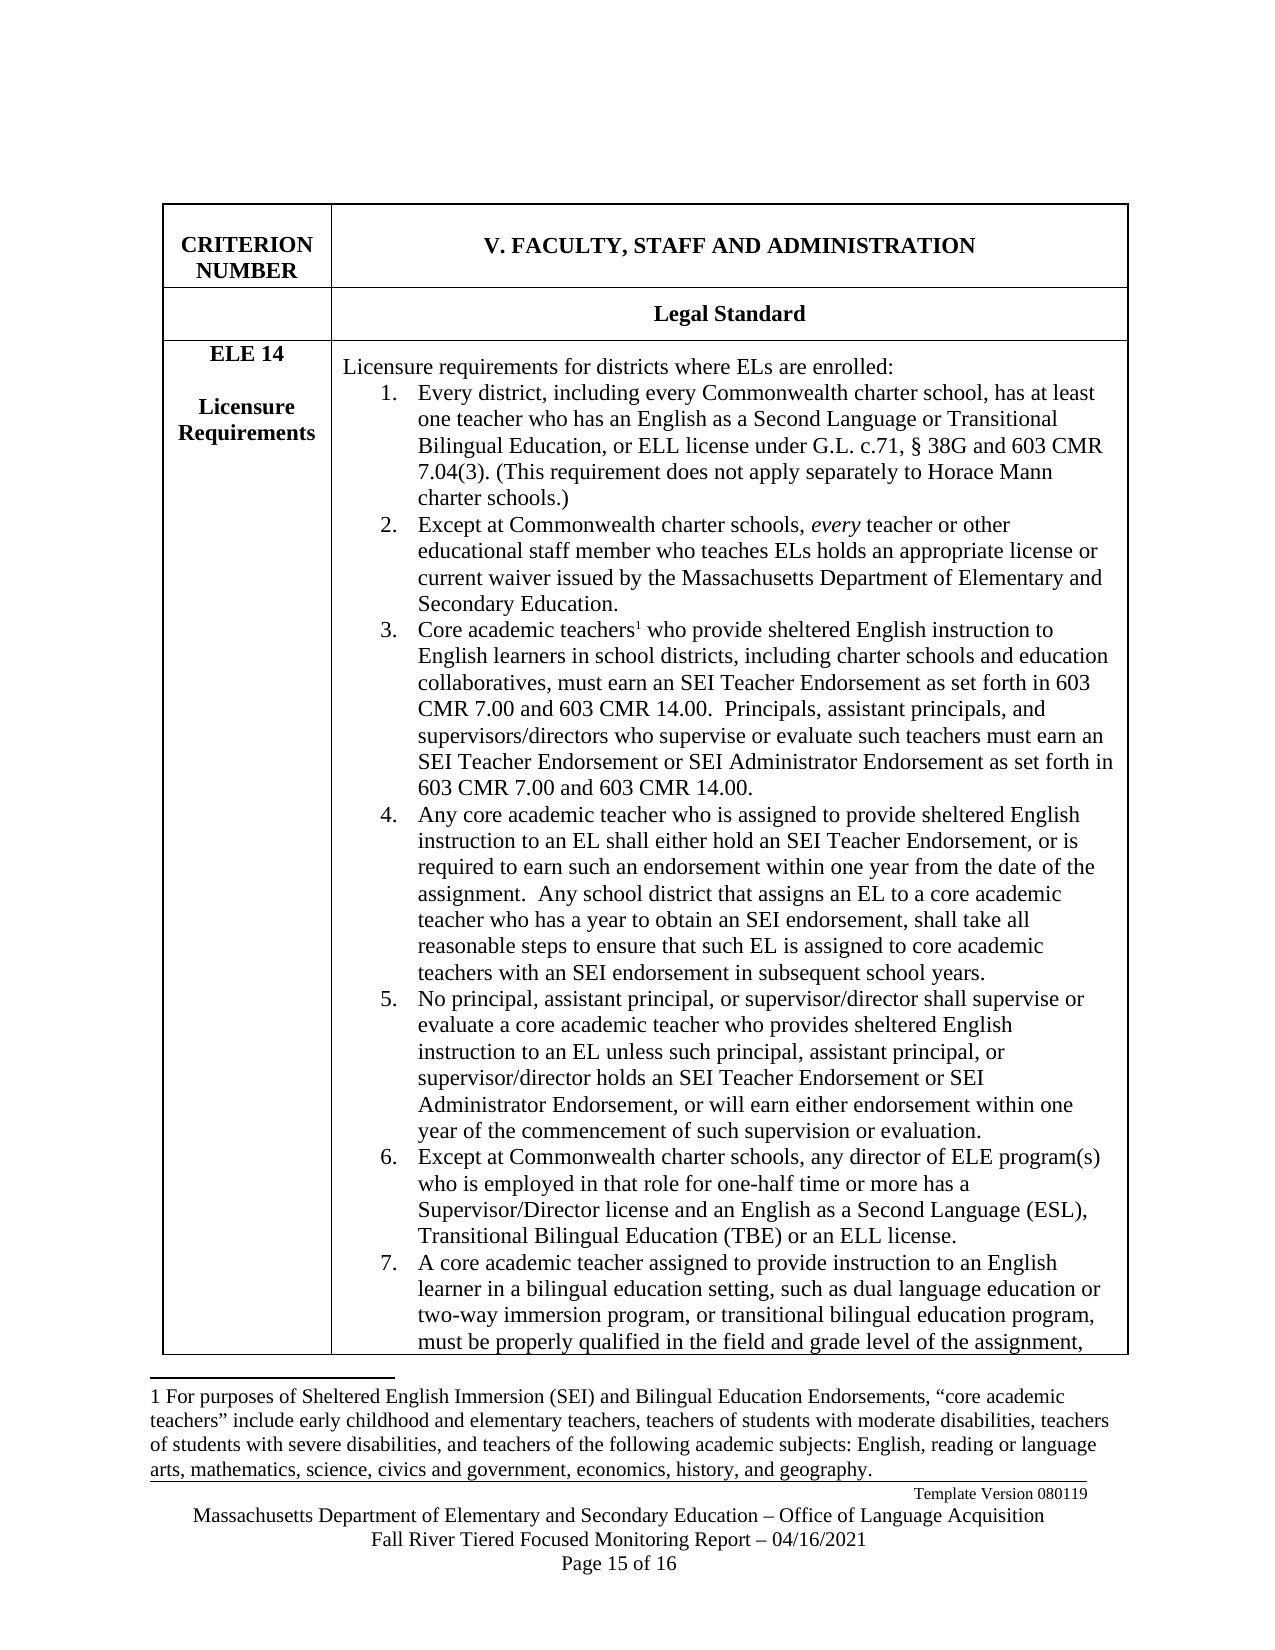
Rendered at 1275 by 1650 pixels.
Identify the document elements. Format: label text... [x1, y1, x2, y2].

table_header V. FACULTY, STAFF AND ADMINISTRATION [332, 205, 1127, 286]
table_cell Legal Standard [332, 288, 1127, 340]
table_cell [164, 288, 331, 340]
table_cell ELE 14 Licensure Requirements [164, 341, 331, 1354]
table_header CRITERION NUMBER [164, 205, 331, 286]
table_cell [332, 341, 1127, 1354]
